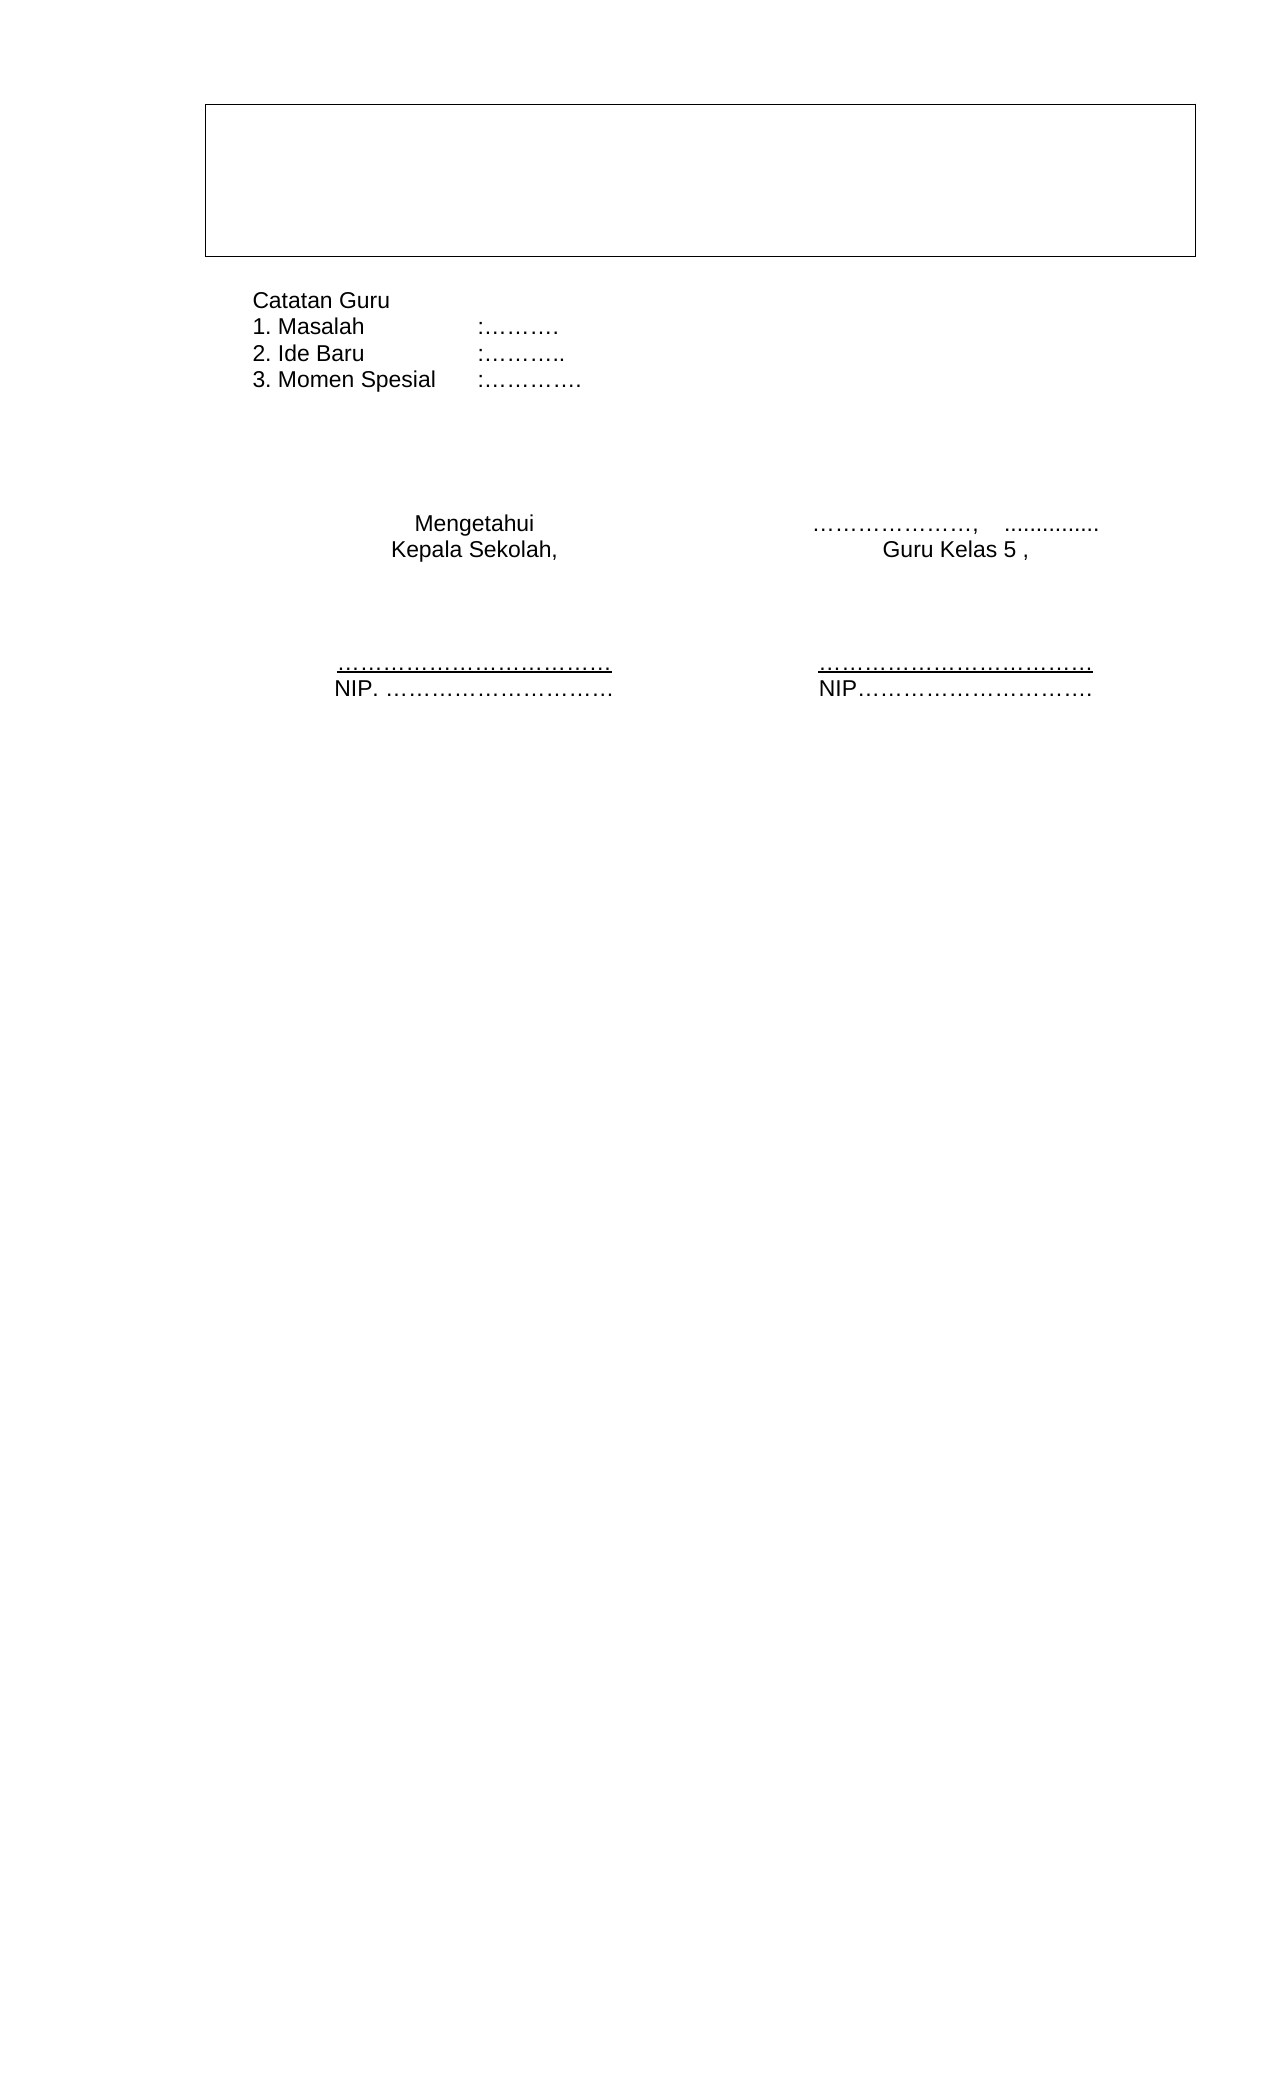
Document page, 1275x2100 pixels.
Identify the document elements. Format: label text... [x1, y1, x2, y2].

table_header …………………, ............... Guru Kelas 5 , ……………………………… NIP…………………………. [715, 510, 1196, 701]
text 3. Momen Spesial :…………. [252, 366, 1186, 392]
text Catatan Guru [252, 287, 1186, 313]
text 2. Ide Baru :……….. [252, 340, 1186, 366]
text 1. Masalah :………. [252, 313, 1186, 340]
table_header Mengetahui Kepala Sekolah, ……………………………… NIP. ………………………… [234, 510, 715, 701]
